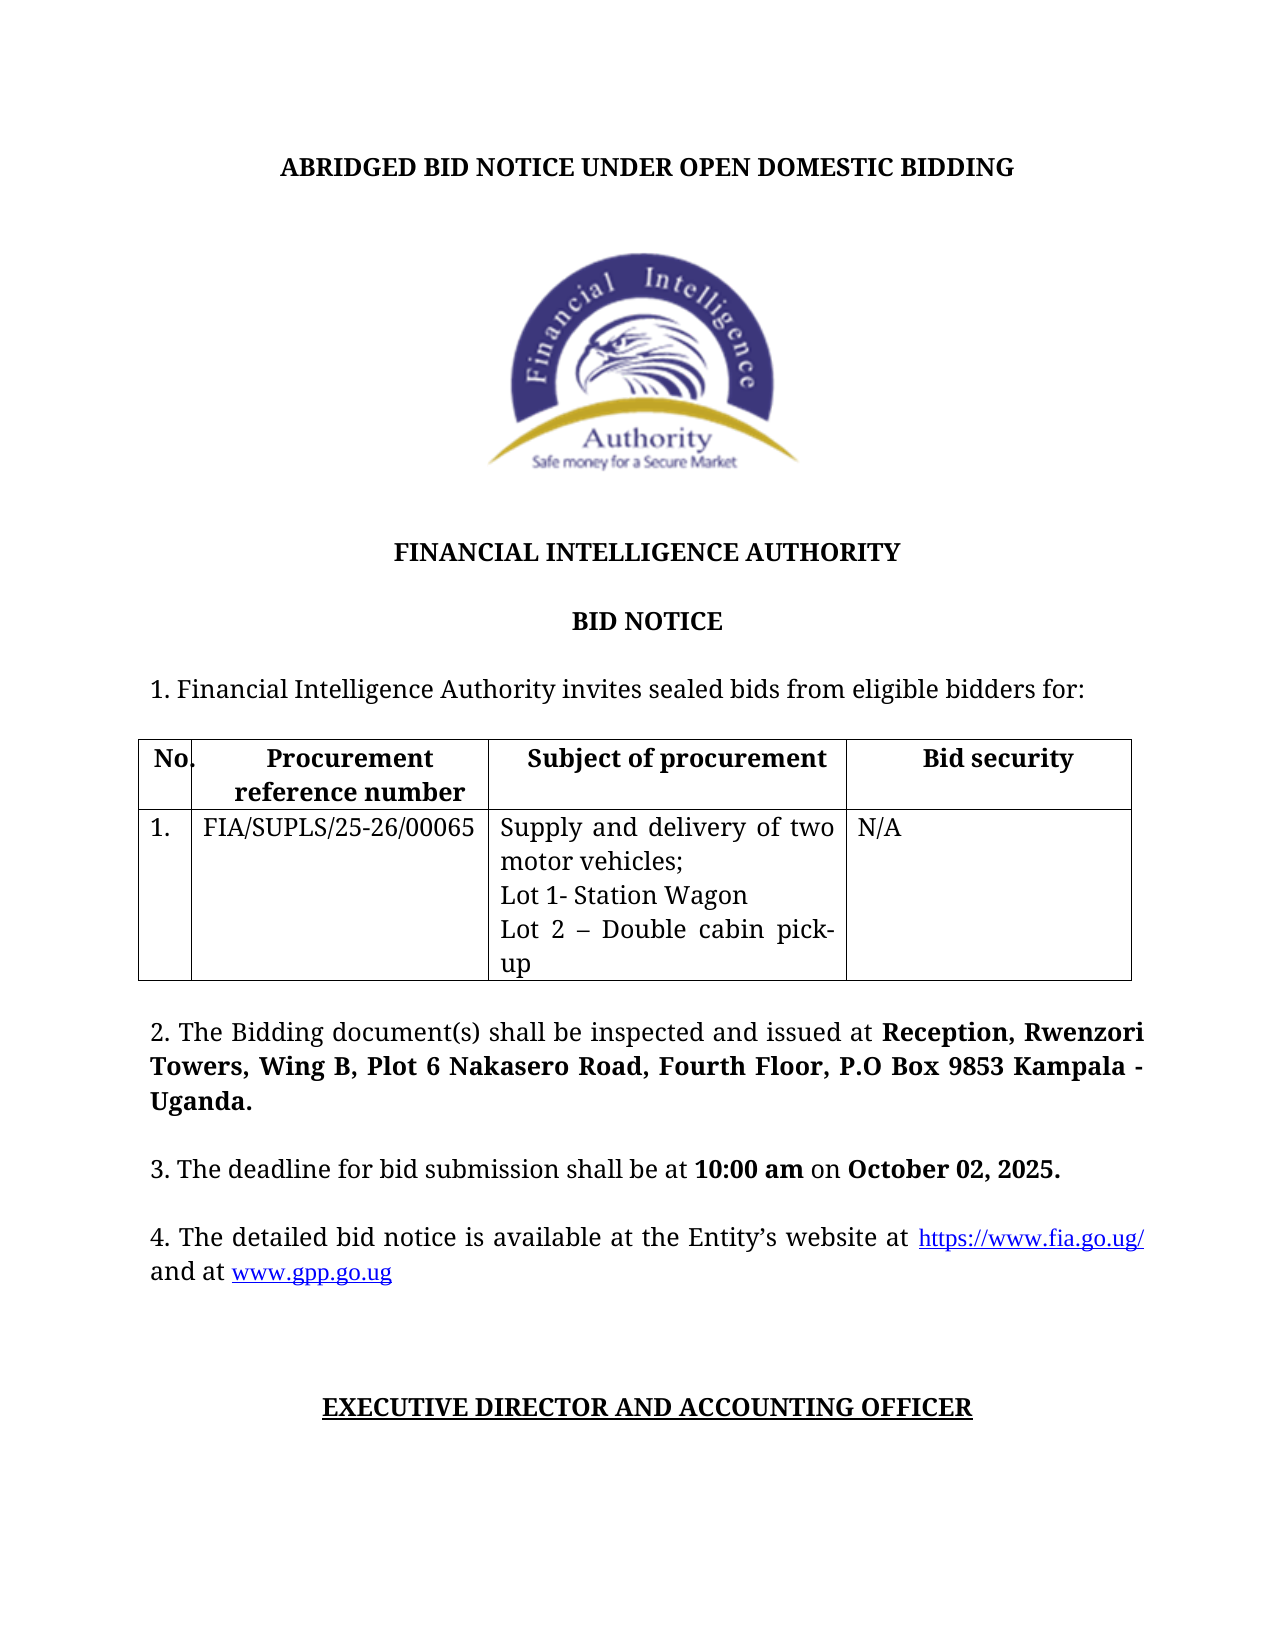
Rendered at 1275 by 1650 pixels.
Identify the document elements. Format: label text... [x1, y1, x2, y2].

table_cell Supply and delivery of two motor vehicles; Lot 1- Station Wagon Lot 2 – Double cabin pick-up [489, 810, 846, 980]
table_header No. [139, 740, 191, 808]
text BID NOTICE [150, 603, 1144, 637]
table_header Bid security [847, 740, 1131, 808]
table_header Procurement reference number [192, 740, 488, 808]
text 2. The Bidding document(s) shall be inspected and issued at Reception, Rwenzori Towers, Wing B, Plot 6 Nakasero Road, Fourth Floor, P.O Box 9853 Kampala - Uganda. [150, 1015, 1144, 1117]
text 1. Financial Intelligence Authority invites sealed bids from eligible bidders for: [150, 671, 1144, 705]
text ABRIDGED BID NOTICE UNDER OPEN DOMESTIC BIDDING [150, 150, 1144, 184]
text FINANCIAL INTELLIGENCE AUTHORITY [150, 535, 1144, 569]
table_cell 1. [139, 810, 191, 980]
text 3. The deadline for bid submission shall be at 10:00 am on October 02, 2025. [150, 1151, 1144, 1185]
table_cell FIA/SUPLS/25-26/00065 [192, 810, 488, 980]
table_header Subject of procurement [489, 740, 846, 808]
table_cell N/A [847, 810, 1131, 980]
text EXECUTIVE DIRECTOR AND ACCOUNTING OFFICER [150, 1390, 1144, 1424]
picture [487, 252, 808, 473]
text 4. The detailed bid notice is available at the Entity’s website at https://www.fia.go.ug/ and at www.gpp.go.ug [150, 1219, 1144, 1287]
